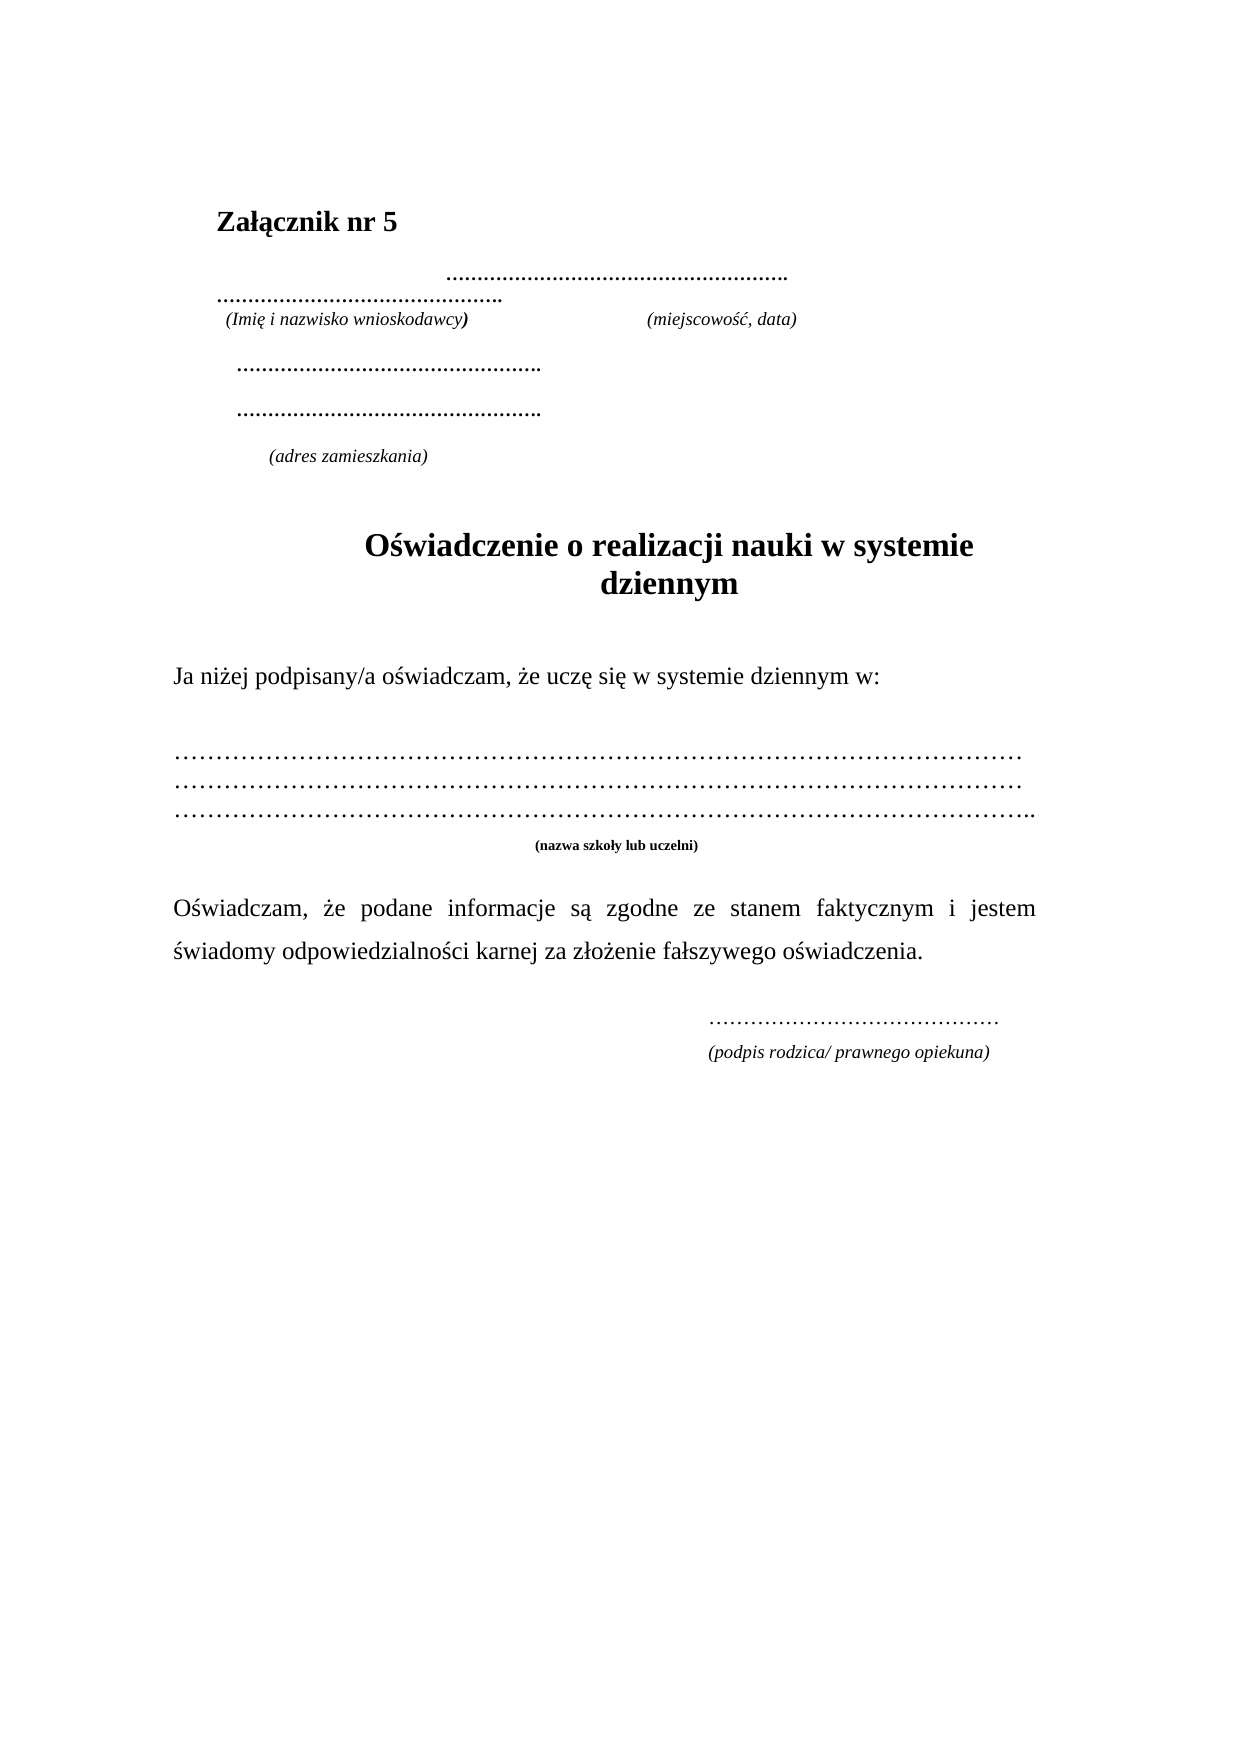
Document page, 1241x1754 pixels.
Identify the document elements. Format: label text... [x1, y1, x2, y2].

text Oświadczenie o realizacji nauki w systemie dziennym [302, 525, 1036, 602]
text (podpis rodzica/ prawnego opiekuna) [708, 1041, 1036, 1062]
text …………………………………………. [236, 354, 1036, 375]
text Ja niżej podpisany/a oświadczam, że uczę się w systemie dziennym w: [173, 661, 1036, 689]
text …………………………………… [708, 1004, 1036, 1029]
text Oświadczam, że podane informacje są zgodne ze stanem faktycznym i jestem świadomy odpowiedzialności karnej za złożenie fałszywego oświadczenia. [173, 893, 1036, 965]
text ………………………………………………. ………………………………………. [216, 263, 1036, 306]
text …………………………………………. [236, 399, 1036, 421]
text (adres zamieszkania) [236, 445, 1036, 466]
text (Imię i nazwisko wnioskodawcy) (miejscowość, data) [216, 308, 1036, 330]
text Załącznik nr 5 [216, 204, 1036, 238]
text ……………………………………………………………………………………………………………………………………………………………………………………………………………………………………………………………………………….. [173, 736, 1036, 822]
text (nazwa szkoły lub uczelni) [531, 836, 1036, 853]
